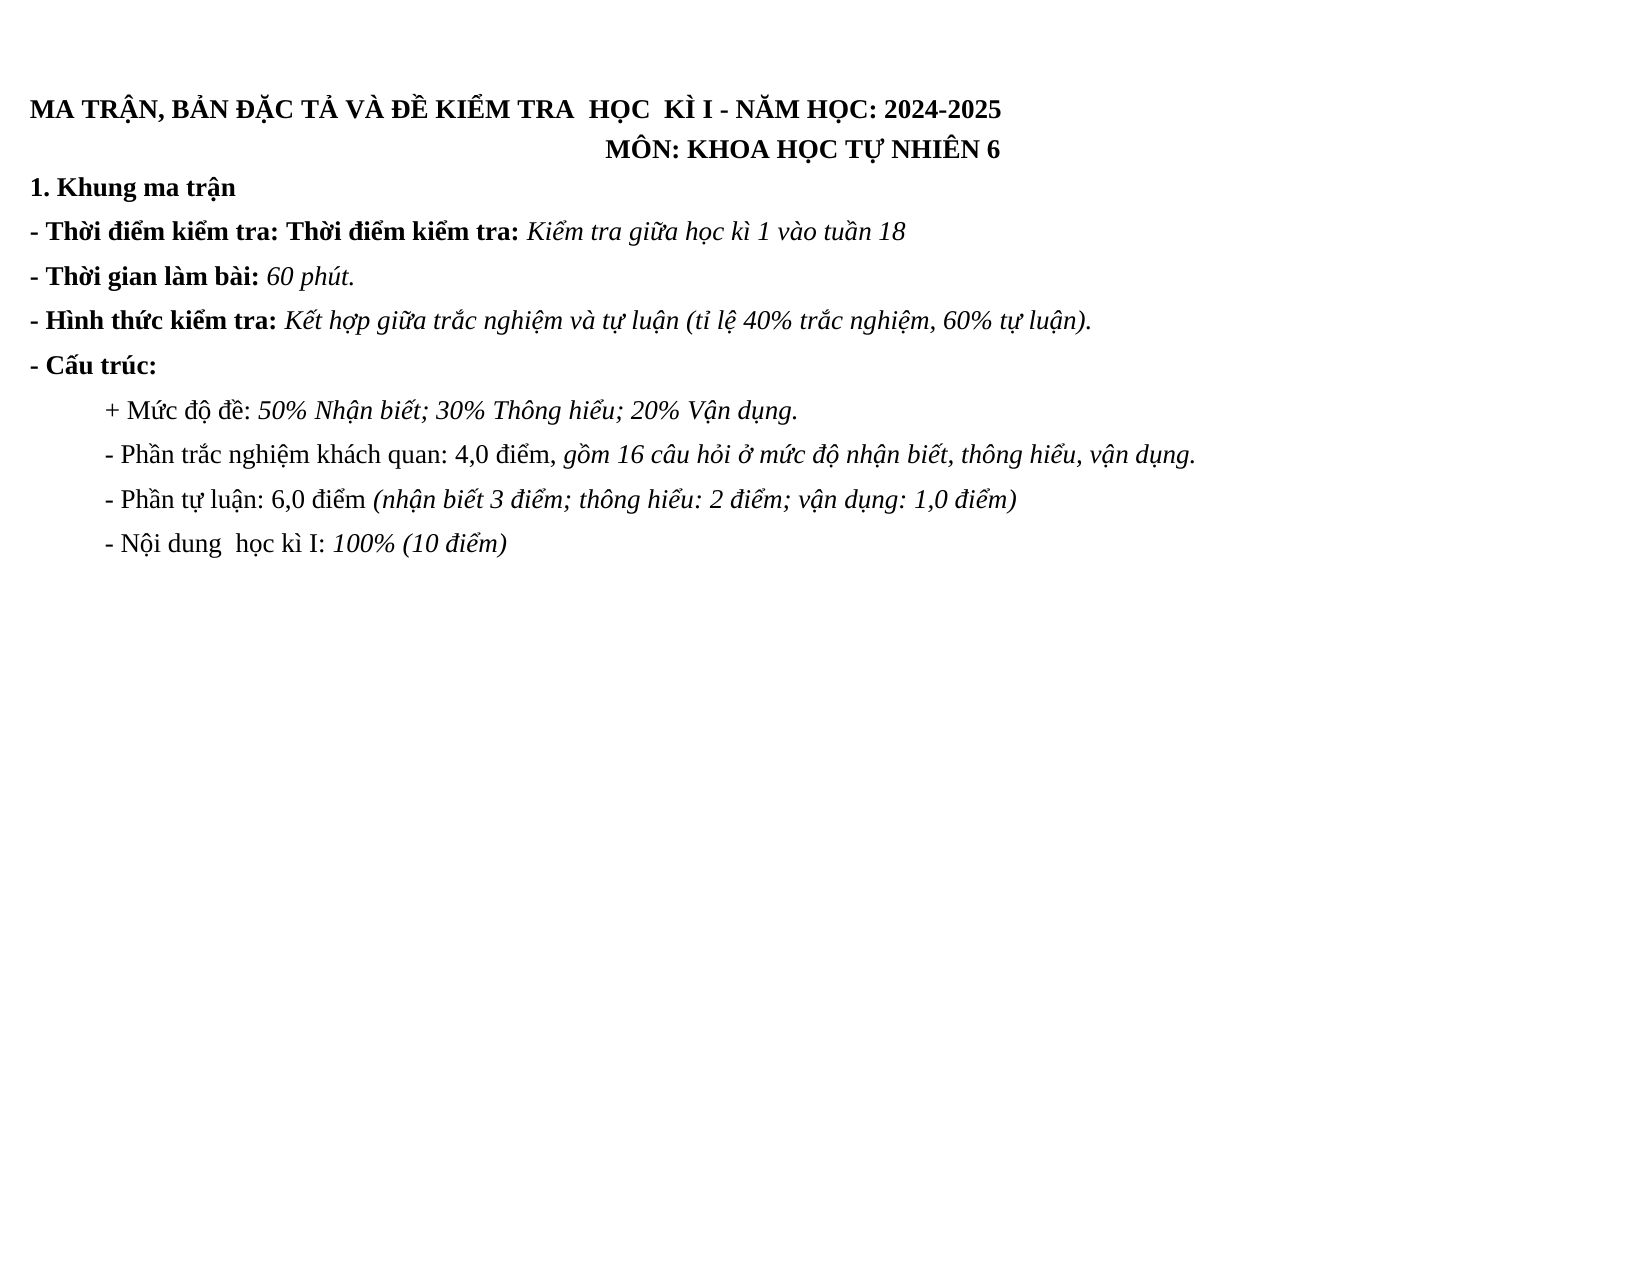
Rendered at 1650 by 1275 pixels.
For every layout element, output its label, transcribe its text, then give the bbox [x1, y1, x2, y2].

text 1. Khung ma trận [29, 171, 1576, 202]
text MÔN: KHOA HỌC TỰ NHIÊN 6 [29, 133, 1576, 164]
text - Cấu trúc: [29, 349, 1576, 380]
text - Thời gian làm bài: 60 phút. [29, 260, 1576, 291]
text - Phần trắc nghiệm khách quan: 4,0 điểm, gồm 16 câu hỏi ở mức độ nhận biết, thông hiểu, vận dụng. [104, 438, 1576, 469]
text - Nội dung học kì I: 100% (10 điểm) [104, 528, 1576, 559]
subtitle MA TRẬN, BẢN ĐẶC TẢ VÀ ĐỀ KIỂM TRA HỌC KÌ I - NĂM HỌC: 2024-2025 [29, 93, 1576, 124]
text - Phần tự luận: 6,0 điểm (nhận biết 3 điểm; thông hiểu: 2 điểm; vận dụng: 1,0 điểm) [104, 483, 1576, 514]
text - Hình thức kiểm tra: Kết hợp giữa trắc nghiệm và tự luận (tỉ lệ 40% trắc nghiệm, 60% tự luận). [29, 305, 1576, 336]
text + Mức độ đề: 50% Nhận biết; 30% Thông hiểu; 20% Vận dụng. [104, 394, 1576, 425]
text - Thời điểm kiểm tra: Thời điểm kiểm tra: Kiểm tra giữa học kì 1 vào tuần 18 [29, 216, 1576, 247]
